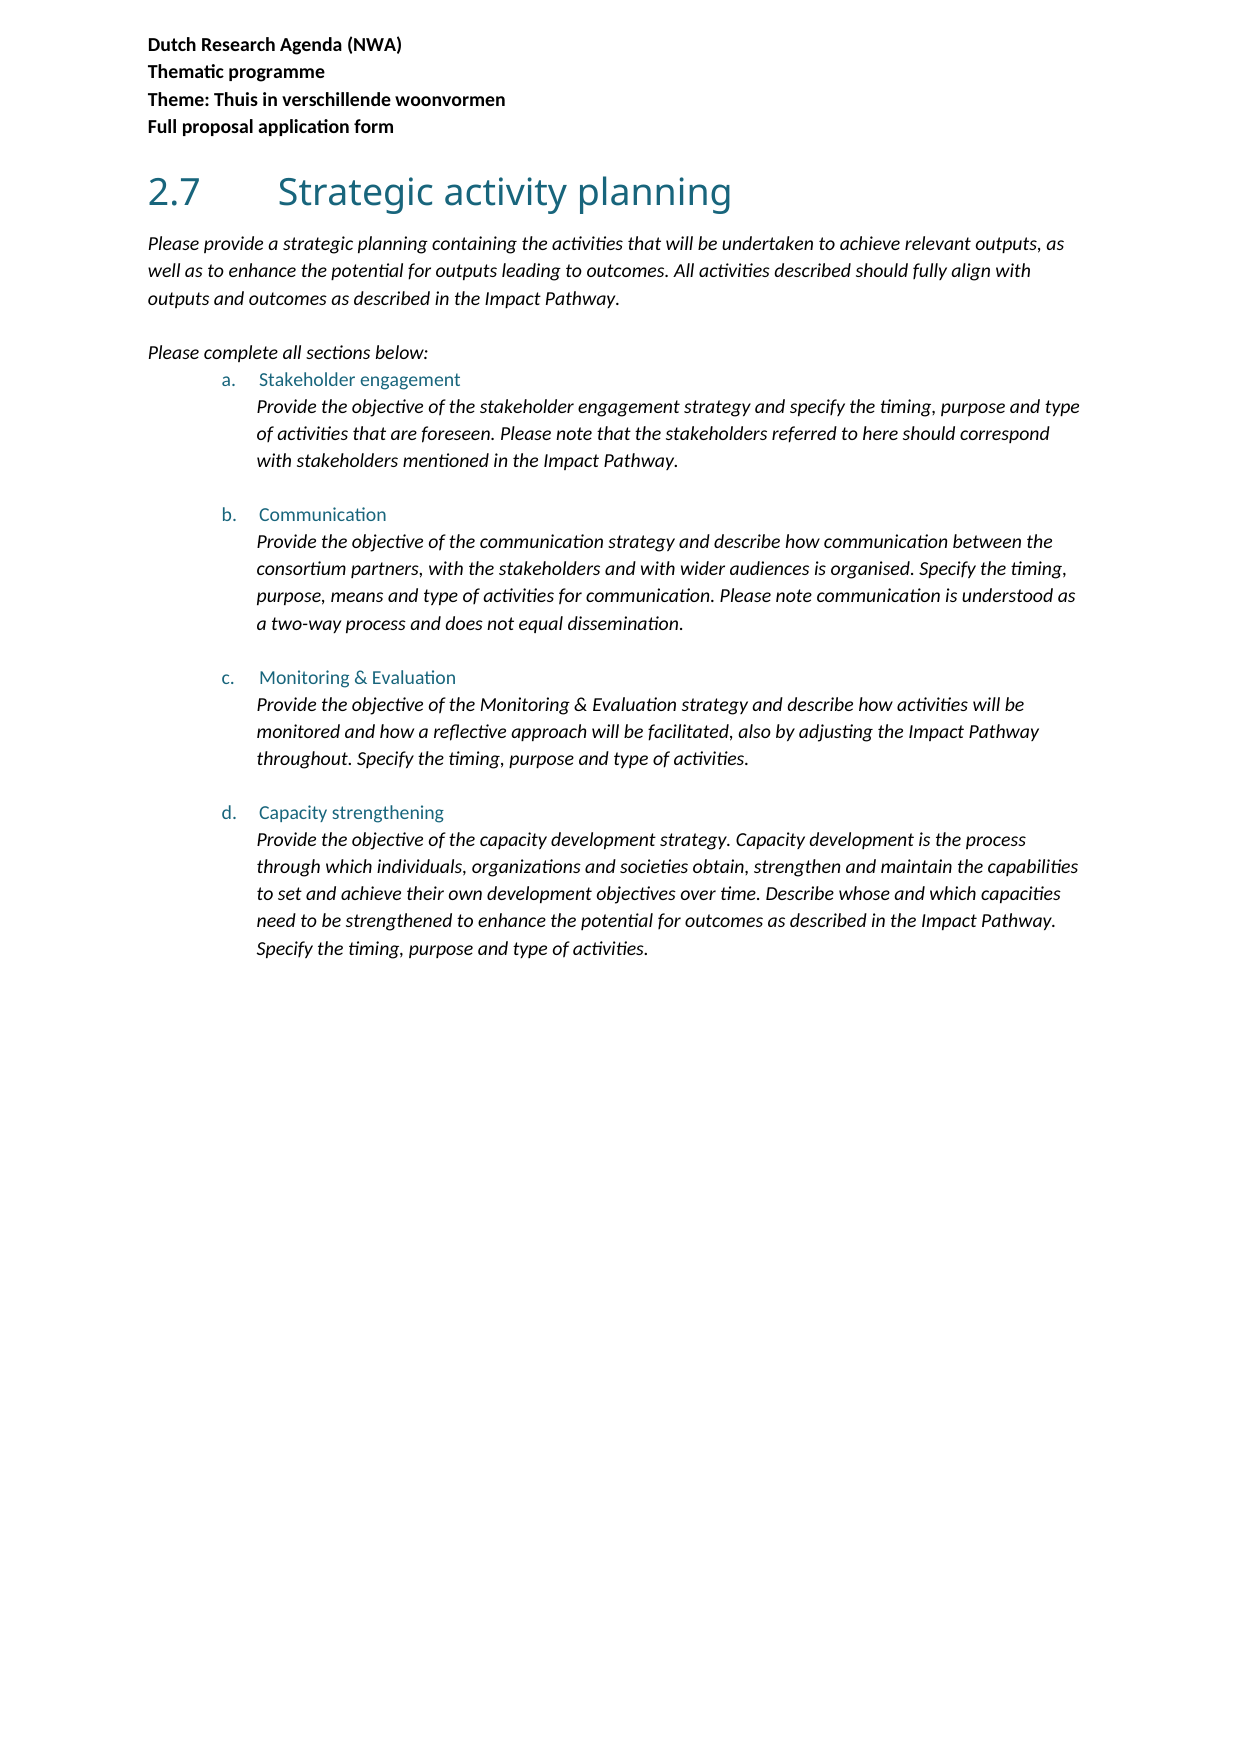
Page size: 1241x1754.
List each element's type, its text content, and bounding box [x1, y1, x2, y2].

list Communication [221, 499, 1092, 526]
list Provide the objective of the Monitoring & Evaluation strategy and describe how activities will be monitored and how a reflective approach will be facilitated, also by adjusting the Impact Pathway throughout. Specify the timing, purpose and type of activities. [256, 689, 1092, 770]
text Provide the objective of the stakeholder engagement strategy and specify the timing, purpose and type of activities that are foreseen. Please note that the stakeholders referred to here should correspond with stakeholders mentioned in the Impact Pathway. [256, 391, 1092, 472]
text Please complete all sections below: [148, 337, 1092, 364]
list Monitoring & Evaluation [221, 662, 1092, 689]
list Capacity strengthening [221, 797, 1092, 824]
text Provide the objective of the communication strategy and describe how communication between the consortium partners, with the stakeholders and with wider audiences is organised. Specify the timing, purpose, means and type of activities for communication. Please note communication is understood as a two-way process and does not equal dissemination. [256, 526, 1092, 635]
text Provide the objective of the capacity development strategy. Capacity development is the process through which individuals, organizations and societies obtain, strengthen and maintain the capabilities to set and achieve their own development objectives over time. Describe whose and which capacities need to be strengthened to enhance the potential for outcomes as described in the Impact Pathway. Specify the timing, purpose and type of activities. [256, 824, 1092, 960]
list Stakeholder engagement [221, 364, 1092, 391]
subtitle Strategic activity planning [148, 165, 1092, 216]
text Please provide a strategic planning containing the activities that will be undertaken to achieve relevant outputs, as well as to enhance the potential for outputs leading to outcomes. All activities described should fully align with outputs and outcomes as described in the Impact Pathway. [148, 228, 1092, 310]
